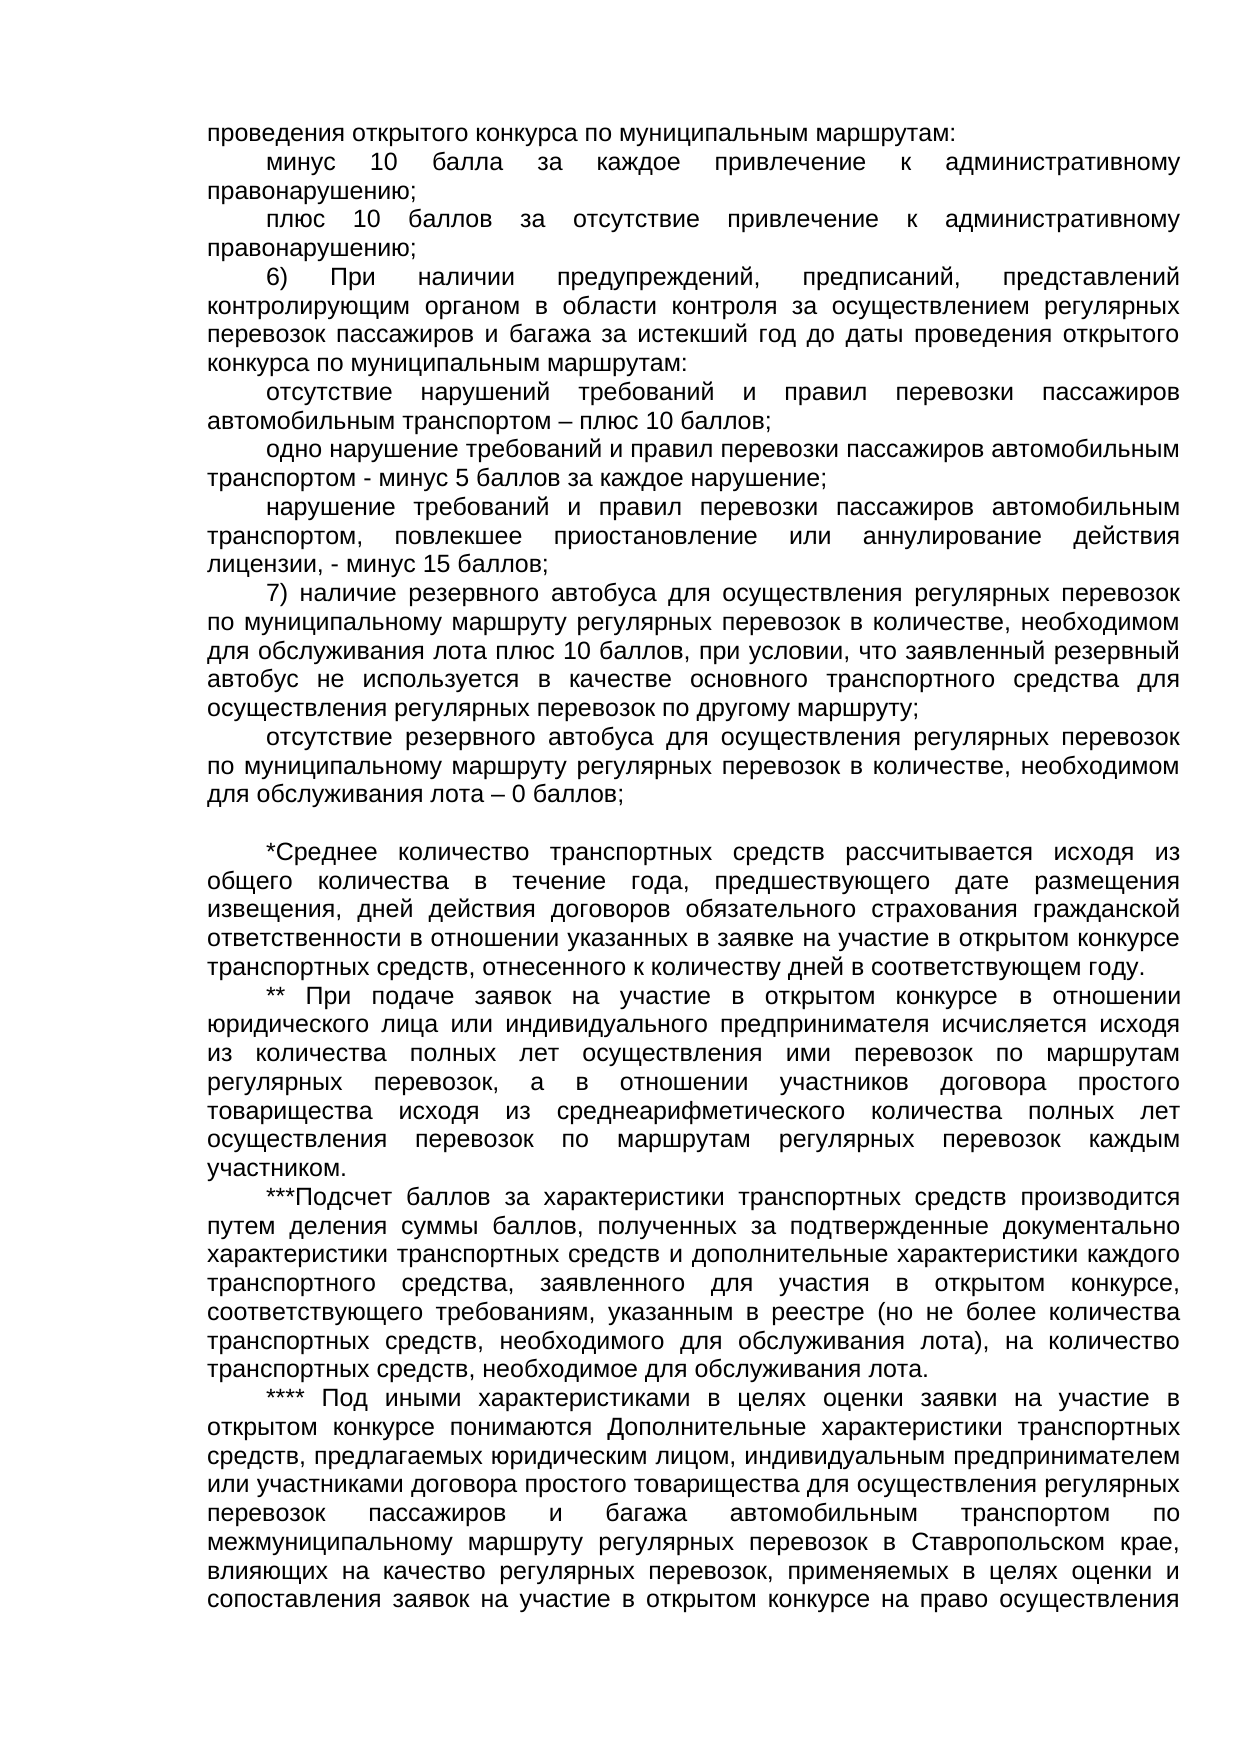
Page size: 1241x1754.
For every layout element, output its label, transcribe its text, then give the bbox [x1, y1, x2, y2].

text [207, 118, 1181, 147]
text 6) При наличии предупреждений, предписаний, представлений контролирующим органом в области контроля за осуществлением регулярных перевозок пассажиров и багажа за истекший год до даты проведения открытого конкурса по муниципальным маршрутам: [207, 262, 1181, 377]
text нарушение требований и правил перевозки пассажиров автомобильным транспортом, повлекшее приостановление или аннулирование действия лицензии, - минус 15 баллов; [207, 492, 1181, 578]
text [207, 1383, 1181, 1613]
text ** При подаче заявок на участие в открытом конкурсе в отношении юридического лица или индивидуального предпринимателя исчисляется исходя из количества полных лет осуществления ими перевозок по маршрутам регулярных перевозок, а в отношении участников договора простого товарищества исходя из среднеарифметического количества полных лет осуществления перевозок по маршрутам регулярных перевозок каждым участником. [207, 981, 1181, 1182]
text одно нарушение требований и правил перевозки пассажиров автомобильным транспортом - минус 5 баллов за каждое нарушение; [207, 434, 1181, 492]
text *Среднее количество транспортных средств рассчитывается исходя из общего количества в течение года, предшествующего дате размещения извещения, дней действия договоров обязательного страхования гражданской ответственности в отношении указанных в заявке на участие в открытом конкурсе транспортных средств, отнесенного к количеству дней в соответствующем году. [207, 837, 1181, 981]
text отсутствие нарушений требований и правил перевозки пассажиров автомобильным транспортом – плюс 10 баллов; [207, 377, 1181, 434]
text ***Подсчет баллов за характеристики транспортных средств производится путем деления суммы баллов, полученных за подтвержденные документально характеристики транспортных средств и дополнительные характеристики каждого транспортного средства, заявленного для участия в открытом конкурсе, соответствующего требованиям, указанным в реестре (но не более количества транспортных средств, необходимого для обслуживания лота), на количество транспортных средств, необходимое для обслуживания лота. [207, 1182, 1181, 1383]
text отсутствие резервного автобуса для осуществления регулярных перевозок по муниципальному маршруту регулярных перевозок в количестве, необходимом для обслуживания лота – 0 баллов; [207, 722, 1181, 808]
text минус 10 балла за каждое привлечение к административному правонарушению; [207, 147, 1181, 204]
text 7) наличие резервного автобуса для осуществления регулярных перевозок по муниципальному маршруту регулярных перевозок в количестве, необходимом для обслуживания лота плюс 10 баллов, при условии, что заявленный резервный автобус не используется в качестве основного транспортного средства для осуществления регулярных перевозок по другому маршруту; [207, 578, 1181, 722]
text плюс 10 баллов за отсутствие привлечение к административному правонарушению; [207, 204, 1181, 262]
